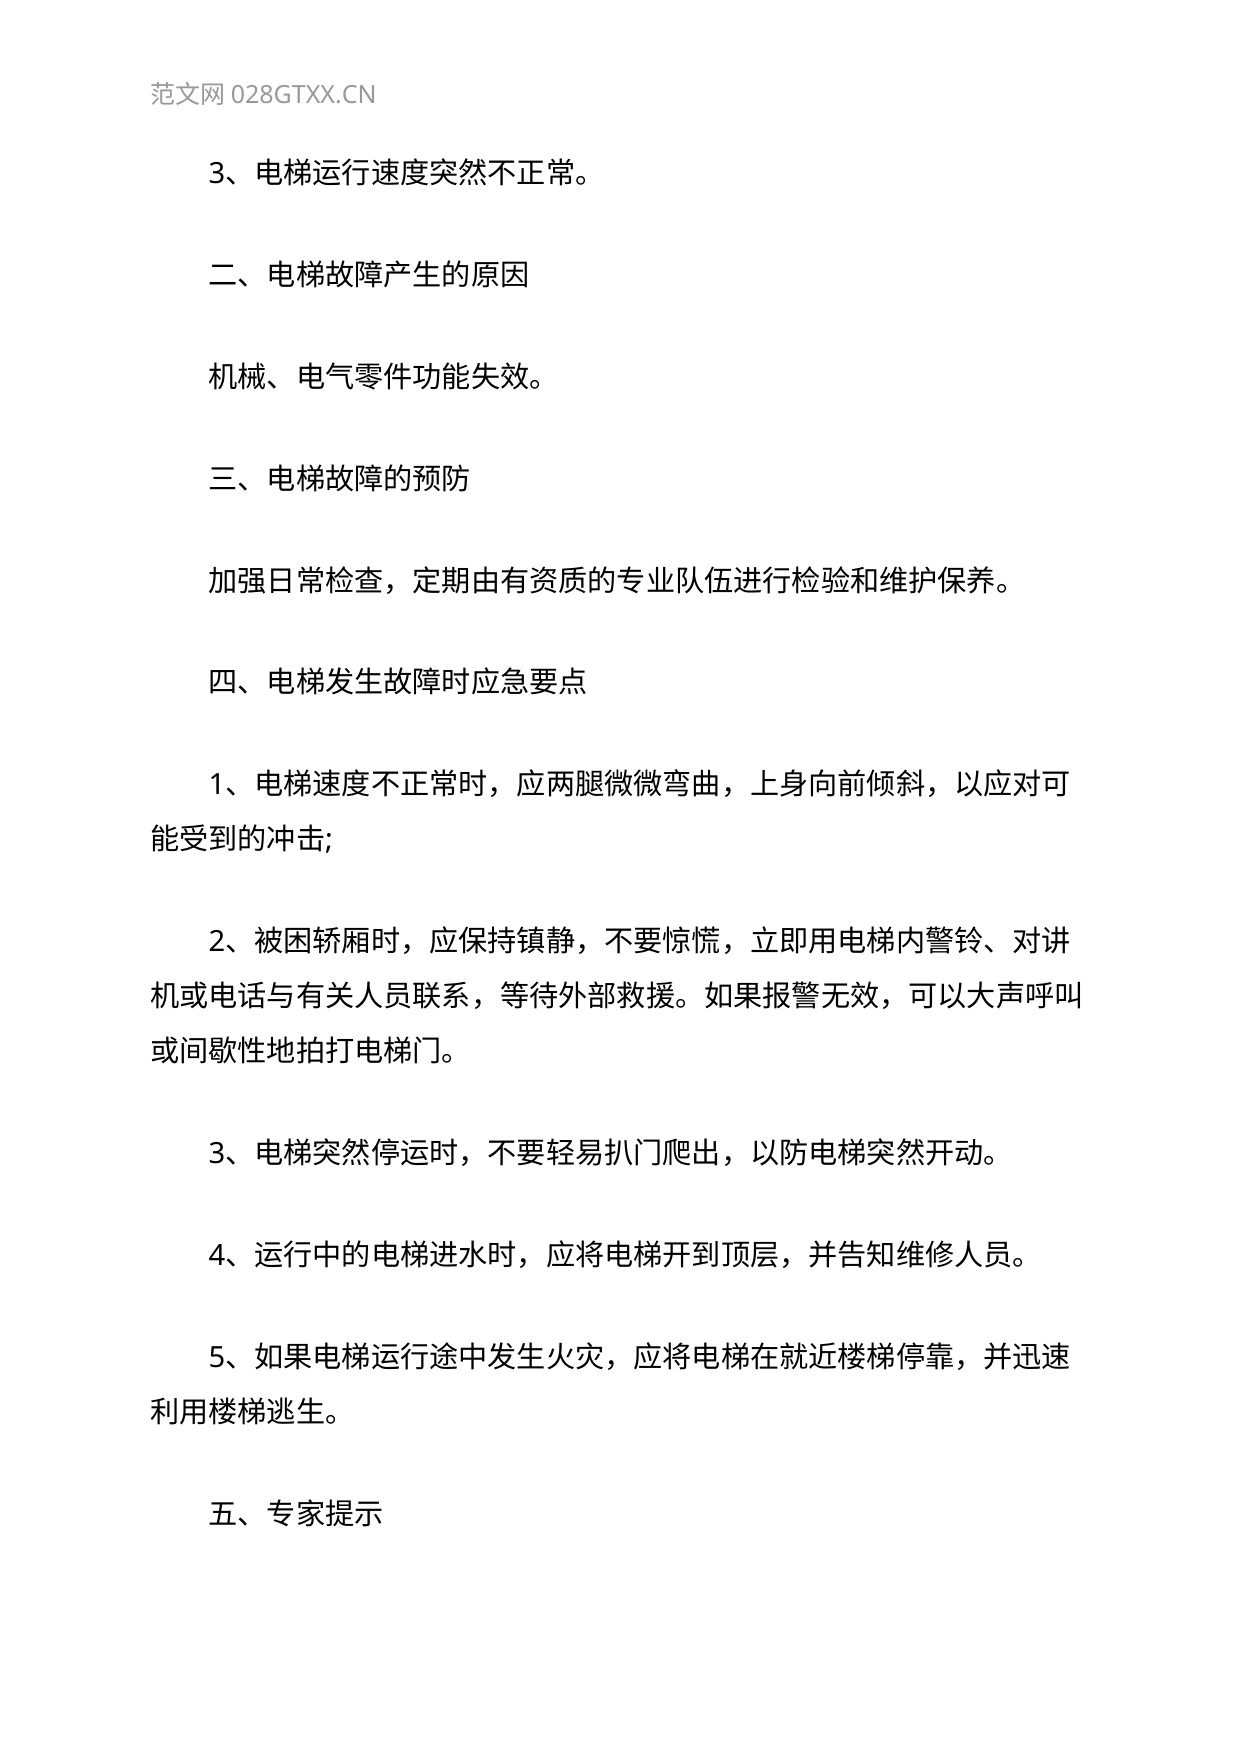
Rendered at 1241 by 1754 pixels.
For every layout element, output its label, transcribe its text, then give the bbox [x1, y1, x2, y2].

text 2、被困轿厢时，应保持镇静，不要惊慌，立即用电梯内警铃、对讲机或电话与有关人员联系，等待外部救援。如果报警无效，可以大声呼叫或间歇性地拍打电梯门。 [150, 918, 1090, 1070]
text 二、电梯故障产生的原因 [150, 252, 1090, 294]
text 3、电梯突然停运时，不要轻易扒门爬出，以防电梯突然开动。 [150, 1129, 1090, 1172]
text 三、电梯故障的预防 [150, 456, 1090, 498]
text 四、电梯发生故障时应急要点 [150, 659, 1090, 701]
text 5、如果电梯运行途中发生火灾，应将电梯在就近楼梯停靠，并迅速利用楼梯逃生。 [150, 1333, 1090, 1431]
text 4、运行中的电梯进水时，应将电梯开到顶层，并告知维修人员。 [150, 1231, 1090, 1274]
text 1、电梯速度不正常时，应两腿微微弯曲，上身向前倾斜，以应对可能受到的冲击; [150, 761, 1090, 858]
text 加强日常检查，定期由有资质的专业队伍进行检验和维护保养。 [150, 557, 1090, 599]
text 五、专家提示 [150, 1490, 1090, 1532]
text 机械、电气零件功能失效。 [150, 354, 1090, 396]
text 3、电梯运行速度突然不正常。 [150, 150, 1090, 192]
